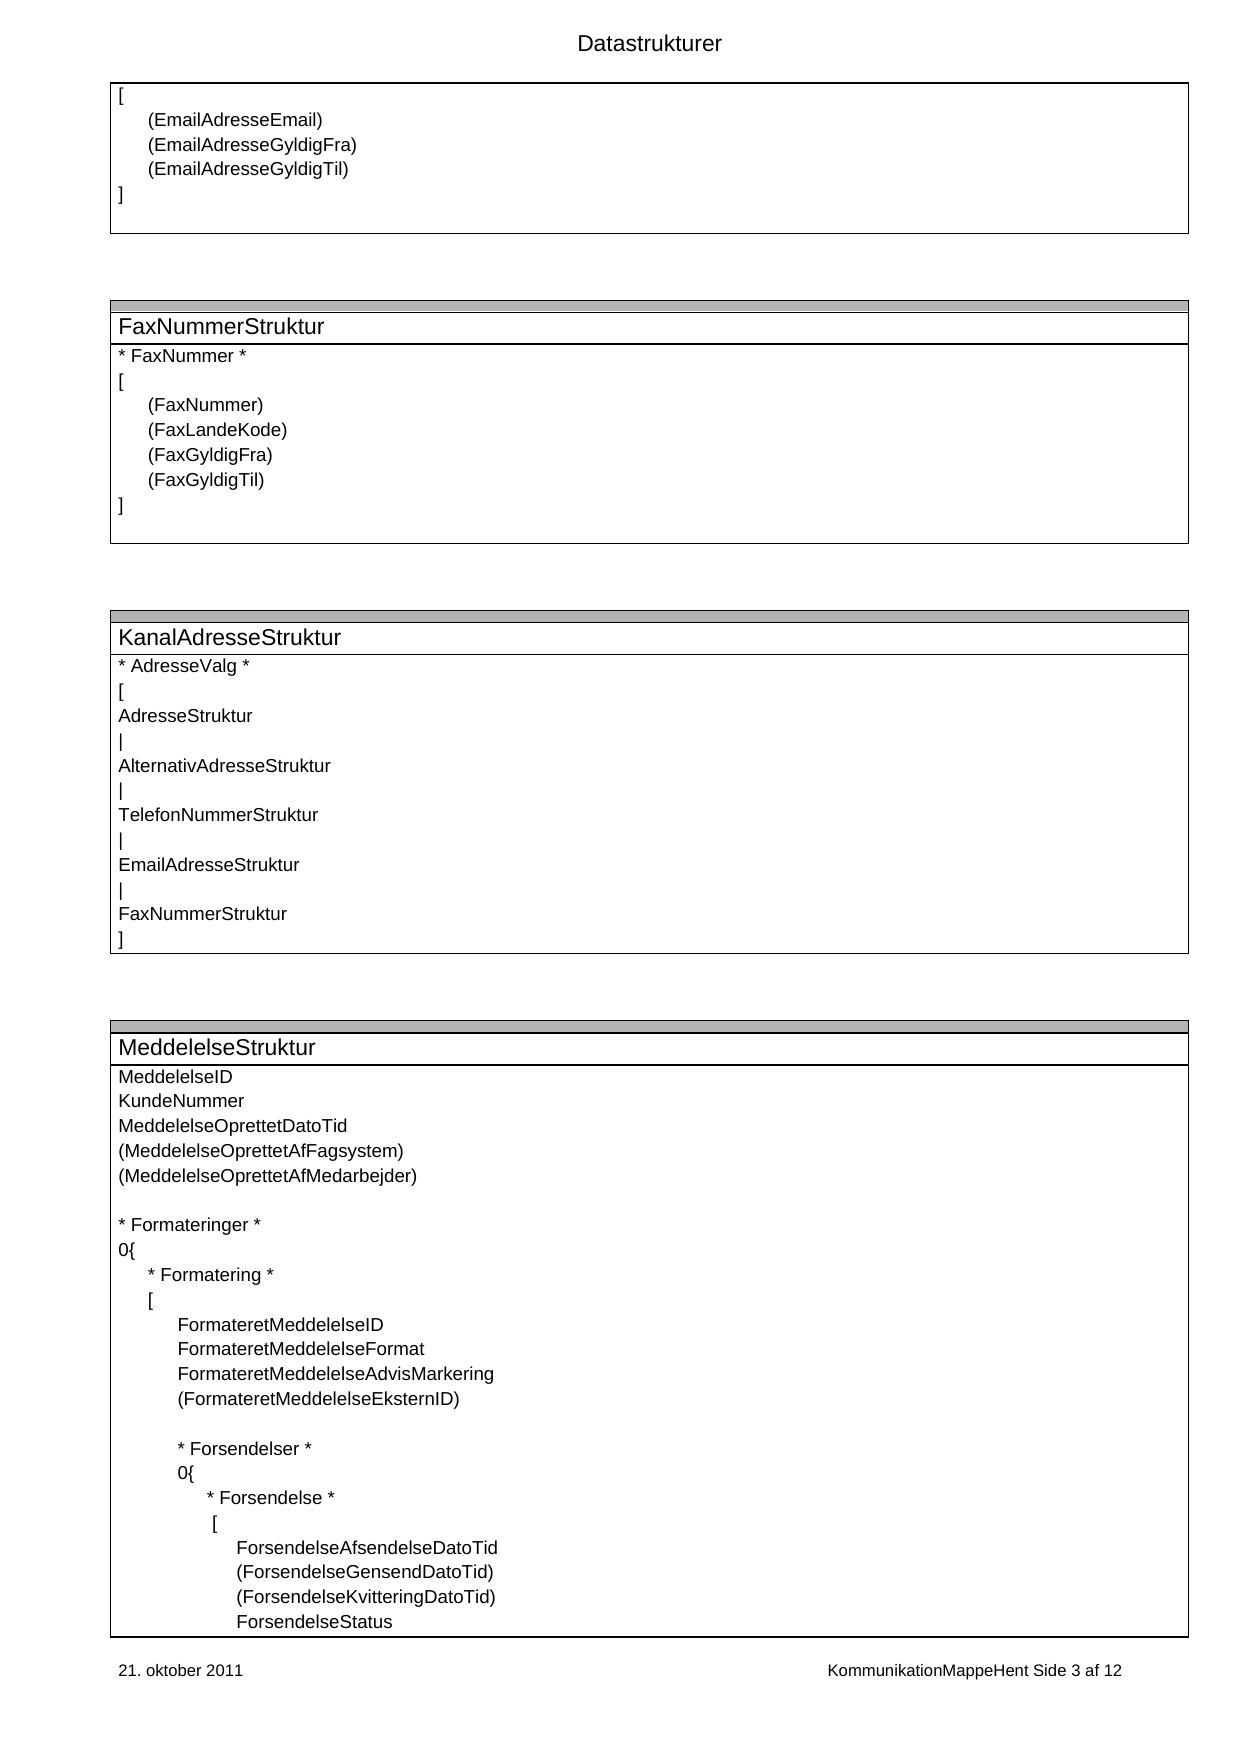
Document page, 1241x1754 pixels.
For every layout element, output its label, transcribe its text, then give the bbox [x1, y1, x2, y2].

table_cell MeddelelseStruktur [111, 1034, 1188, 1064]
table_cell * FaxNummer * [ (FaxNummer) (FaxLandeKode) (FaxGyldigFra) (FaxGyldigTil) ] [111, 345, 1188, 543]
table_header [111, 301, 1188, 311]
table_cell * AdresseValg * [ AdresseStruktur | AlternativAdresseStruktur | TelefonNummerStruktur | EmailAdresseStruktur | FaxNummerStruktur ] [111, 655, 1188, 953]
table_header [111, 1021, 1188, 1032]
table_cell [111, 1066, 1188, 1636]
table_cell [111, 84, 1188, 232]
table_cell FaxNummerStruktur [111, 313, 1188, 343]
table_cell KanalAdresseStruktur [111, 623, 1188, 654]
table_header [111, 611, 1188, 622]
